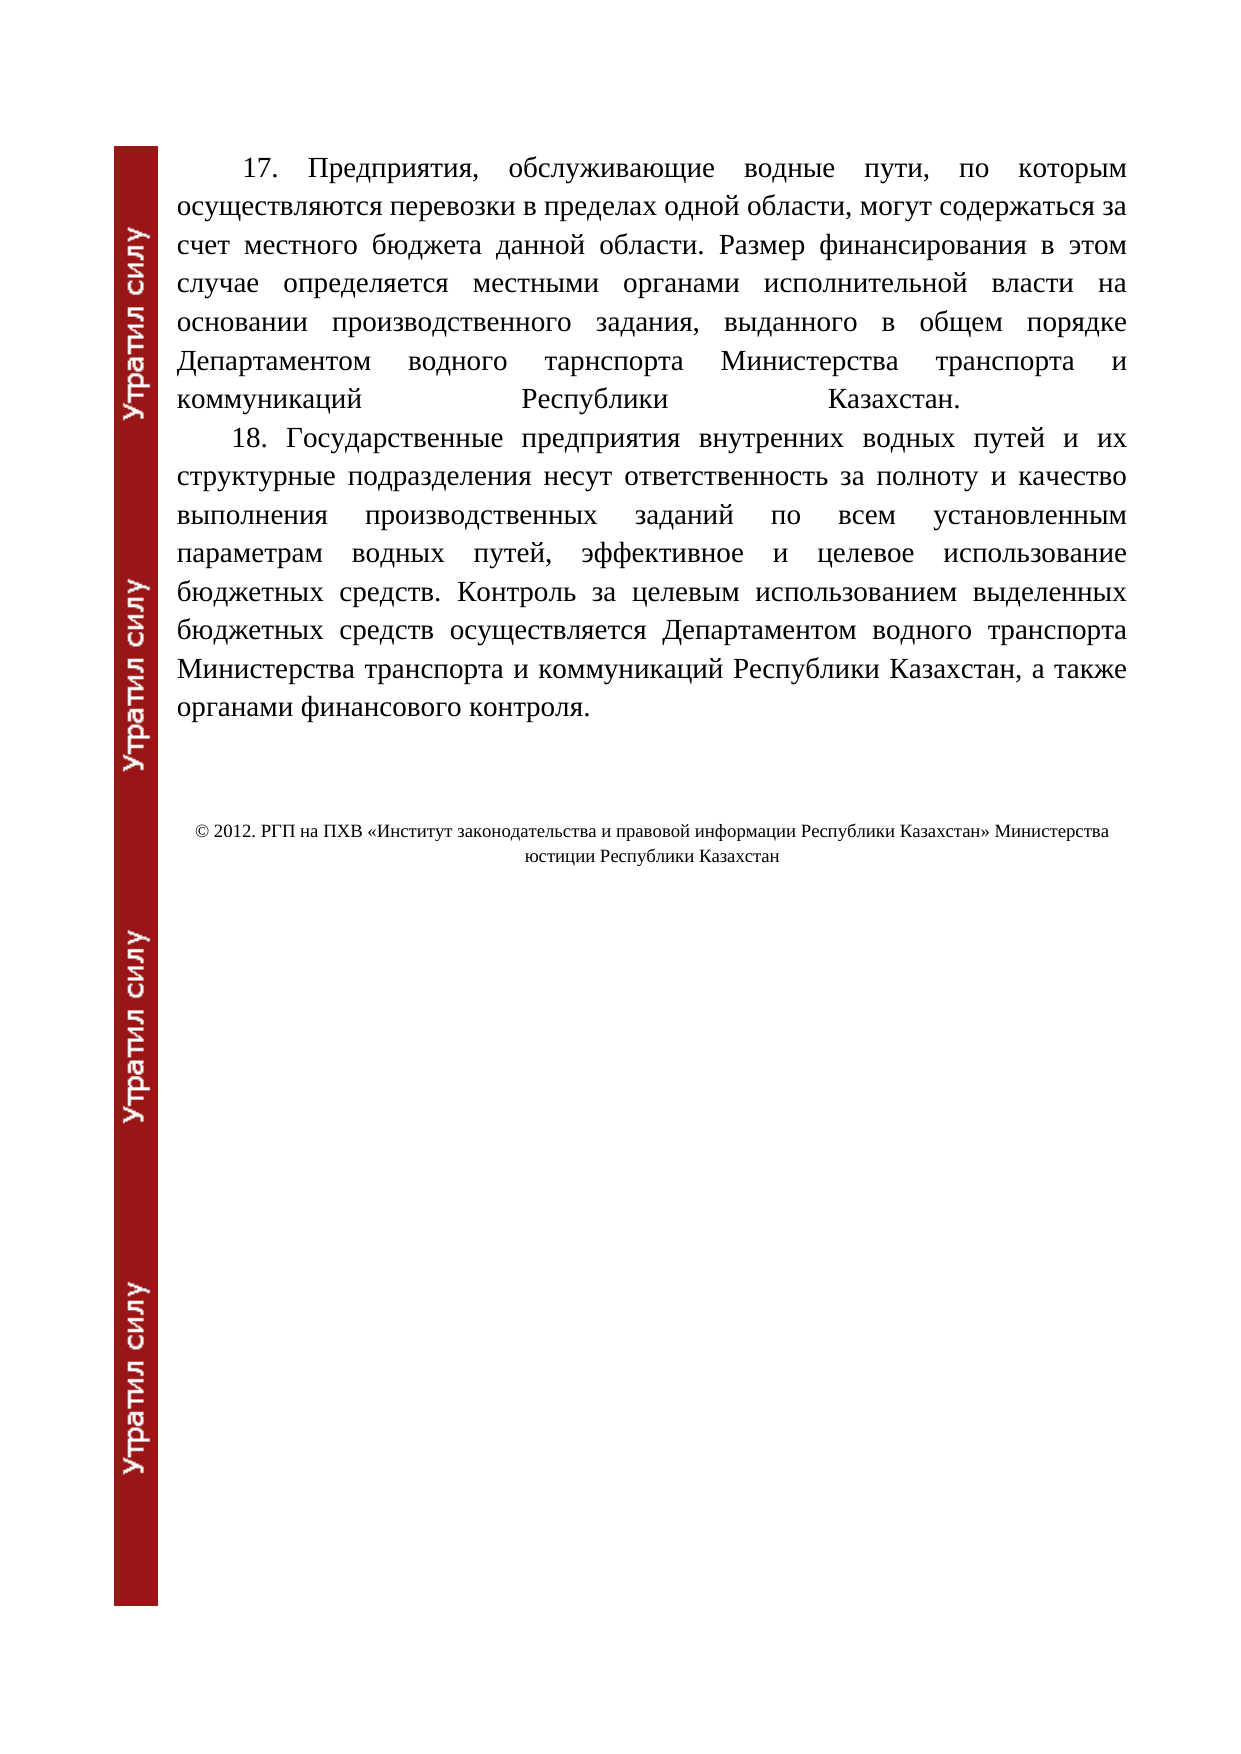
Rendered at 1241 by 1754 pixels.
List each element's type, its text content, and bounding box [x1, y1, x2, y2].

picture [114, 866, 158, 1606]
picture [114, 146, 158, 150]
text © 2012. РГП на ПХВ «Институт законодательства и правовой информации Республики Казахстан» Министерства юстиции Республики Казахстан [112, 820, 1128, 866]
picture [114, 723, 158, 820]
